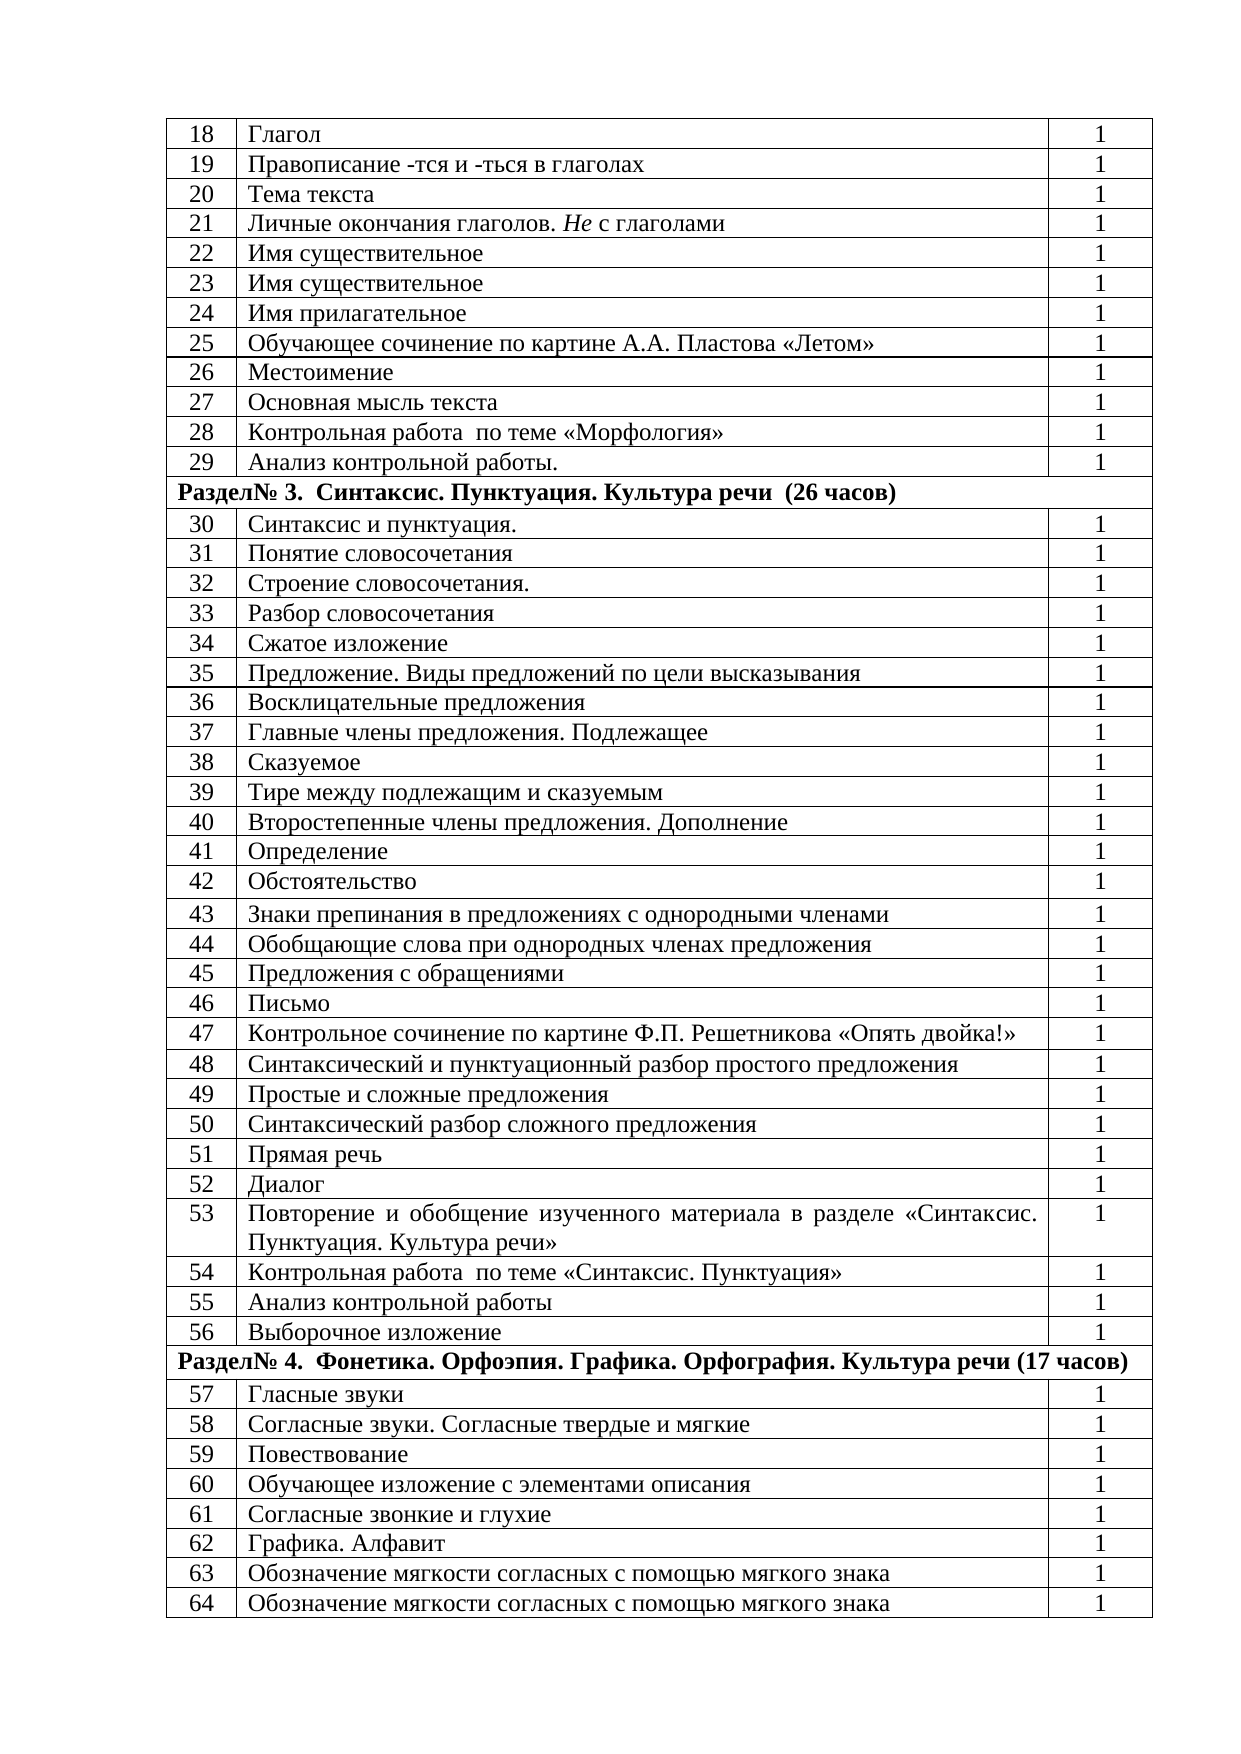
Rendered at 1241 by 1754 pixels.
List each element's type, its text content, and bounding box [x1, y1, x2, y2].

table_cell Прямая речь [237, 1139, 1048, 1168]
table_cell 37 [167, 717, 236, 746]
table_cell Тема текста [237, 179, 1048, 207]
table_cell Гласные звуки [237, 1380, 1048, 1408]
table_cell 40 [167, 807, 236, 835]
table_cell 1 [1049, 1050, 1152, 1078]
table_cell Сказуемое [237, 747, 1048, 776]
table_cell 1 [1049, 836, 1152, 865]
table_cell Простые и сложные предложения [237, 1079, 1048, 1108]
table_cell 1 [1049, 1409, 1152, 1438]
table_cell 33 [167, 598, 236, 627]
table_cell Повторение и обобщение изученного материала в разделе «Синтаксис. Пунктуация. Культура речи» [237, 1199, 1048, 1256]
table_cell 1 [1049, 328, 1152, 356]
table_cell Знаки препинания в предложениях с однородными членами [237, 899, 1048, 928]
table_cell Диалог [237, 1169, 1048, 1197]
table_cell 31 [167, 539, 236, 567]
table_cell 1 [1049, 298, 1152, 327]
table_cell Обучающее сочинение по картине А.А. Пластова «Летом» [237, 328, 1048, 356]
table_cell 1 [1049, 209, 1152, 237]
table_cell 1 [1049, 1439, 1152, 1468]
table_cell Обстоятельство [237, 866, 1048, 898]
table_cell 1 [1049, 1380, 1152, 1408]
table_cell 56 [167, 1317, 236, 1345]
table_cell 1 [1049, 387, 1152, 416]
table_cell 1 [1049, 988, 1152, 1017]
table_cell 1 [1049, 1558, 1152, 1587]
table_cell 1 [1049, 1257, 1152, 1286]
table_cell Определение [237, 836, 1048, 865]
table_cell Синтаксический и пунктуационный разбор простого предложения [237, 1050, 1048, 1078]
table_cell Обучающее изложение с элементами описания [237, 1469, 1048, 1498]
table_cell Обозначение мягкости согласных с помощью мягкого знака [237, 1588, 1048, 1617]
table_cell Контрольное сочинение по картине Ф.П. Решетникова «Опять двойка!» [237, 1018, 1048, 1048]
table_cell 1 [1049, 777, 1152, 806]
table_cell 52 [167, 1169, 236, 1197]
table_cell 55 [167, 1287, 236, 1316]
table_cell 57 [167, 1380, 236, 1408]
table_cell 58 [167, 1409, 236, 1438]
table_cell 51 [167, 1139, 236, 1168]
table_cell Глагол [237, 119, 1048, 148]
table_cell 54 [167, 1257, 236, 1286]
table_cell 1 [1049, 899, 1152, 928]
table_cell 41 [167, 836, 236, 865]
table_cell Обобщающие слова при однородных членах предложения [237, 929, 1048, 957]
table_cell 64 [167, 1588, 236, 1617]
table_cell 24 [167, 298, 236, 327]
table_cell 1 [1049, 539, 1152, 567]
table_cell 35 [167, 658, 236, 686]
table_cell 1 [1049, 149, 1152, 178]
table_cell 1 [1049, 1109, 1152, 1138]
table_cell Согласные звонкие и глухие [237, 1499, 1048, 1527]
table_cell 62 [167, 1529, 236, 1557]
table_cell 1 [1049, 568, 1152, 597]
table_cell 59 [167, 1439, 236, 1468]
table_cell 1 [1049, 717, 1152, 746]
table_cell 1 [1049, 358, 1152, 386]
table_cell 1 [1049, 807, 1152, 835]
table_cell 1 [1049, 1529, 1152, 1557]
table_cell 1 [1049, 1199, 1152, 1256]
table_cell 19 [167, 149, 236, 178]
table_cell Предложение. Виды предложений по цели высказывания [237, 658, 1048, 686]
table_cell 49 [167, 1079, 236, 1108]
table_cell Правописание -тся и -ться в глаголах [237, 149, 1048, 178]
table_cell 1 [1049, 1169, 1152, 1197]
table_cell 1 [1049, 688, 1152, 716]
table_cell 42 [167, 866, 236, 898]
table_cell 1 [1049, 268, 1152, 297]
table_cell 1 [1049, 509, 1152, 537]
table_cell Синтаксис и пунктуация. [237, 509, 1048, 537]
table_cell 22 [167, 238, 236, 267]
table_cell 28 [167, 417, 236, 446]
table_cell 50 [167, 1109, 236, 1138]
table_cell 45 [167, 959, 236, 987]
table_cell Сжатое изложение [237, 628, 1048, 657]
table_cell 1 [1049, 747, 1152, 776]
table_cell 1 [1049, 1139, 1152, 1168]
table_cell Имя существительное [237, 238, 1048, 267]
table_cell 1 [1049, 238, 1152, 267]
table_cell 23 [167, 268, 236, 297]
table_cell 61 [167, 1499, 236, 1527]
table_cell 1 [1049, 628, 1152, 657]
table_cell 20 [167, 179, 236, 207]
table_cell Предложения с обращениями [237, 959, 1048, 987]
table_cell 48 [167, 1050, 236, 1078]
table_cell 21 [167, 209, 236, 237]
table_cell Восклицательные предложения [237, 688, 1048, 716]
table_cell 1 [1049, 179, 1152, 207]
table_cell Анализ контрольной работы. [237, 447, 1048, 476]
table_cell Обозначение мягкости согласных с помощью мягкого знака [237, 1558, 1048, 1587]
table_cell 44 [167, 929, 236, 957]
table_cell 1 [1049, 1317, 1152, 1345]
table_cell 34 [167, 628, 236, 657]
table_cell 1 [1049, 447, 1152, 476]
table_cell 1 [1049, 929, 1152, 957]
table_cell 1 [1049, 1018, 1152, 1048]
table_cell 1 [1049, 1079, 1152, 1108]
table_cell Разбор словосочетания [237, 598, 1048, 627]
table_cell Выборочное изложение [237, 1317, 1048, 1345]
table_cell 1 [1049, 1469, 1152, 1498]
table_cell 26 [167, 358, 236, 386]
table_cell 46 [167, 988, 236, 1017]
table_cell 60 [167, 1469, 236, 1498]
table_cell Повествование [237, 1439, 1048, 1468]
table_cell 1 [1049, 959, 1152, 987]
table_cell Имя прилагательное [237, 298, 1048, 327]
table_cell Личные окончания глаголов. Не с глаголами [237, 209, 1048, 237]
table_cell Графика. Алфавит [237, 1529, 1048, 1557]
table_cell 25 [167, 328, 236, 356]
table_cell 53 [167, 1199, 236, 1256]
table_cell Местоимение [237, 358, 1048, 386]
table_cell Анализ контрольной работы [237, 1287, 1048, 1316]
table_cell Письмо [237, 988, 1048, 1017]
table_cell 47 [167, 1018, 236, 1048]
table_cell Строение словосочетания. [237, 568, 1048, 597]
table_cell Понятие словосочетания [237, 539, 1048, 567]
table_cell 1 [1049, 1499, 1152, 1527]
table_cell 43 [167, 899, 236, 928]
table_cell 27 [167, 387, 236, 416]
table_cell 1 [1049, 658, 1152, 686]
table_cell Синтаксический разбор сложного предложения [237, 1109, 1048, 1138]
table_cell 1 [1049, 417, 1152, 446]
table_cell 1 [1049, 866, 1152, 898]
table_cell Имя существительное [237, 268, 1048, 297]
table_cell Согласные звуки. Согласные твердые и мягкие [237, 1409, 1048, 1438]
table_cell 38 [167, 747, 236, 776]
table_cell 1 [1049, 119, 1152, 148]
table_cell Раздел№ 4. Фонетика. Орфоэпия. Графика. Орфография. Культура речи (17 часов) [167, 1346, 1152, 1378]
table_cell 1 [1049, 1588, 1152, 1617]
table_cell Второстепенные члены предложения. Дополнение [237, 807, 1048, 835]
table_cell 36 [167, 688, 236, 716]
table_cell Контрольная работа по теме «Морфология» [237, 417, 1048, 446]
table_cell 29 [167, 447, 236, 476]
table_cell 63 [167, 1558, 236, 1587]
table_cell 39 [167, 777, 236, 806]
table_cell Контрольная работа по теме «Синтаксис. Пунктуация» [237, 1257, 1048, 1286]
table_cell Раздел№ 3. Синтаксис. Пунктуация. Культура речи (26 часов) [167, 477, 1152, 508]
table_cell 1 [1049, 598, 1152, 627]
table_cell 18 [167, 119, 236, 148]
table_cell Главные члены предложения. Подлежащее [237, 717, 1048, 746]
table_cell Тире между подлежащим и сказуемым [237, 777, 1048, 806]
table_cell 1 [1049, 1287, 1152, 1316]
table_cell 30 [167, 509, 236, 537]
table_cell 32 [167, 568, 236, 597]
table_cell Основная мысль текста [237, 387, 1048, 416]
